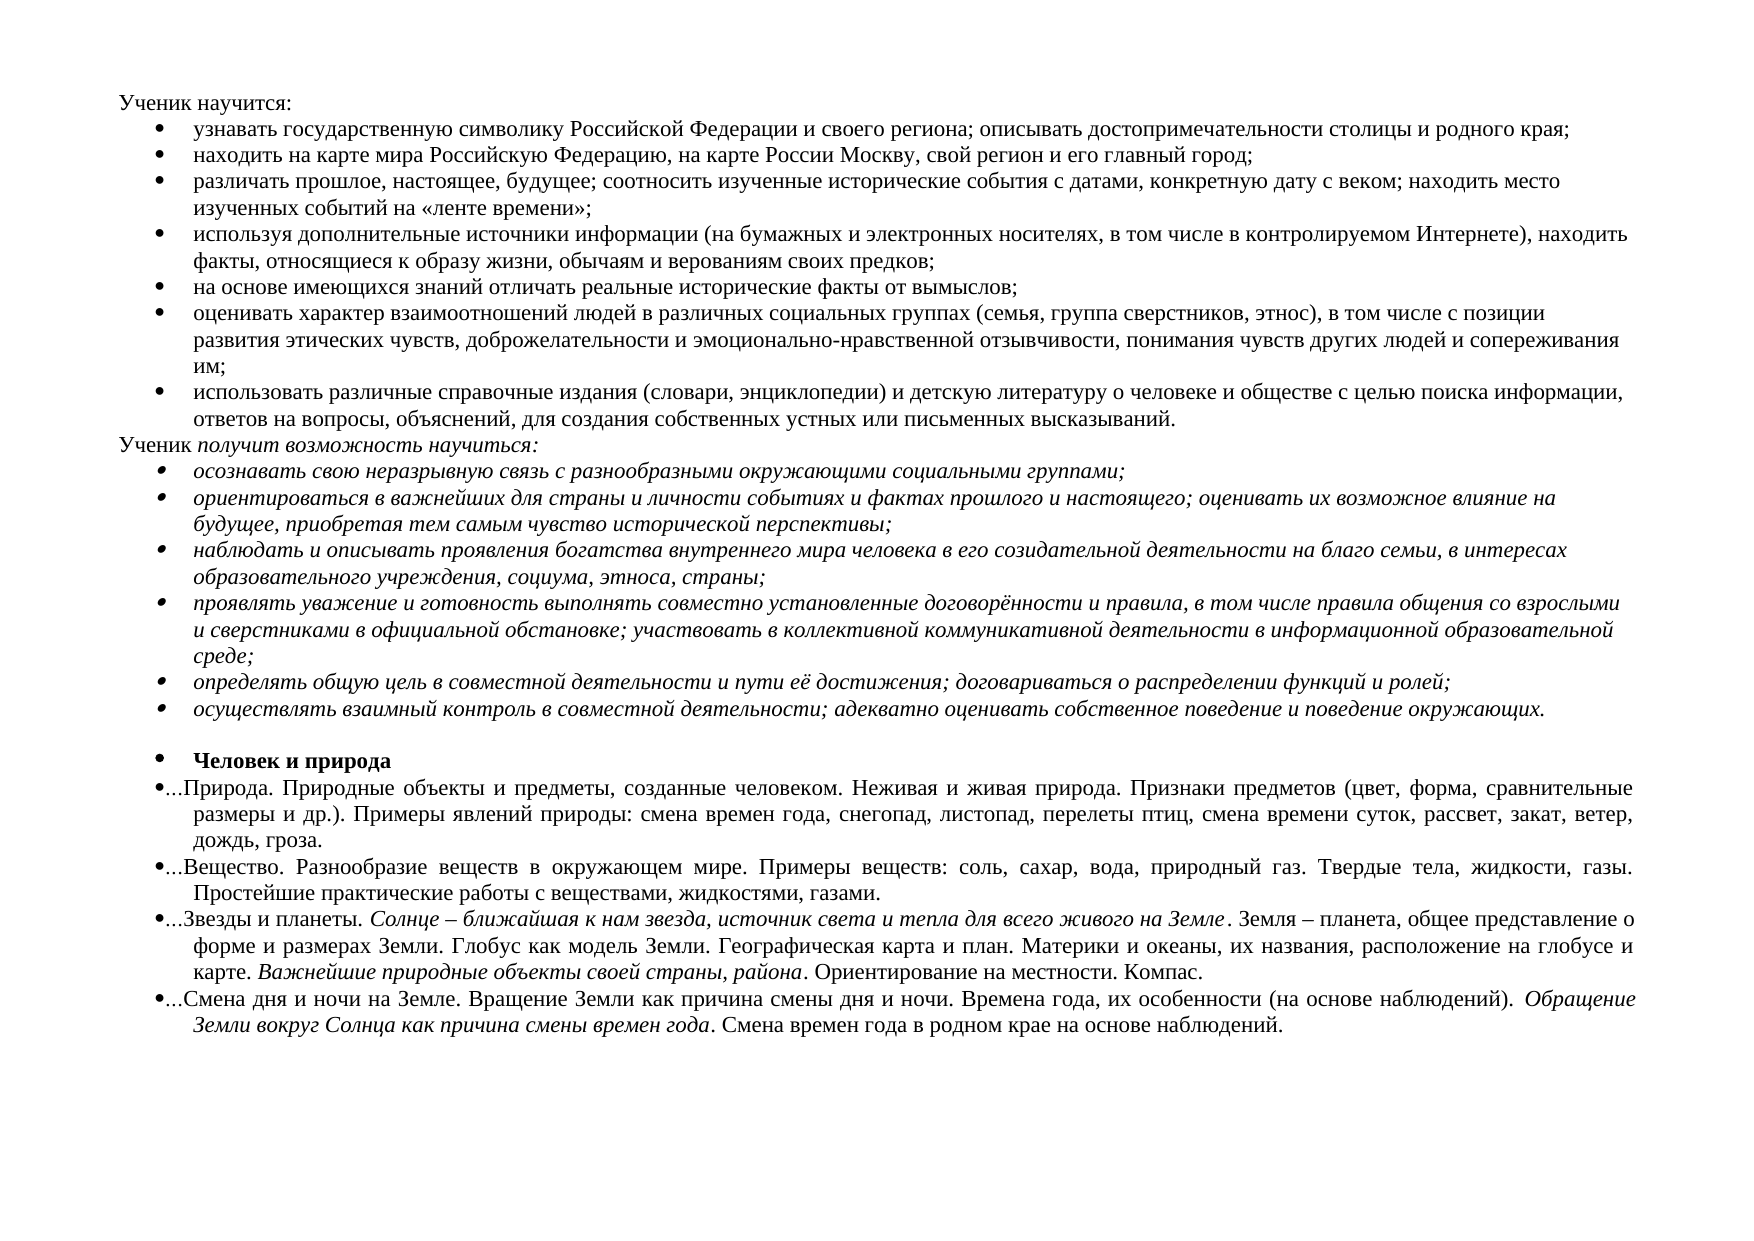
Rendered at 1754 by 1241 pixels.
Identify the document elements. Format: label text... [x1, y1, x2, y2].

list использовать различные справочные издания (словари, энциклопедии) и детскую литературу о человеке и обществе с целью поиска информации, ответов на вопросы, объяснений, для создания собственных устных или письменных высказываний. [156, 378, 1636, 431]
list Звезды и планеты. Солнце – ближайшая к нам звезда, источник света и тепла для всего живого на Земле. Земля – планета, общее представление о форме и размерах Земли. Глобус как модель Земли. Географическая карта и план. Материки и океаны, их названия, расположение на глобусе и карте. Важнейшие природные объекты своей страны, района. Ориентирование на местности. Компас. [156, 906, 1636, 984]
list наблюдать и описывать проявления богатства внутреннего мира человека в его созидательной деятельности на благо семьи, в интересах образовательного учреждения, социума, этноса, страны; [156, 537, 1636, 589]
list Вещество. Разнообразие веществ в окружающем мире. Примеры веществ: соль, сахар, вода, природный газ. Твердые тела, жидкости, газы. Простейшие практические работы с веществами, жидкостями, газами. [156, 853, 1636, 906]
list Человек и природа [156, 747, 1636, 774]
list узнавать государственную символику Российской Федерации и своего региона; описывать достопримечательности столицы и родного края; [156, 115, 1636, 141]
list осуществлять взаимный контроль в совместной деятельности; адекватно оценивать собственное поведение и поведение окружающих. [156, 695, 1636, 721]
list Смена дня и ночи на Земле. Вращение Земли как причина смены дня и ночи. Времена года, их особенности (на основе наблюдений). Обращение Земли вокруг Солнца как причина смены времен года. Смена времен года в родном крае на основе наблюдений. [156, 984, 1636, 1037]
list на основе имеющихся знаний отличать реальные исторические факты от вымыслов; [156, 273, 1636, 299]
list Природа. Природные объекты и предметы, созданные человеком. Неживая и живая природа. Признаки предметов (цвет, форма, сравнительные размеры и др.). Примеры явлений природы: смена времен года, снегопад, листопад, перелеты птиц, смена времени суток, рассвет, закат, ветер, дождь, гроза. [156, 774, 1636, 853]
list используя дополнительные источники информации (на бумажных и электронных носителях, в том числе в контролируемом Интернете), находить факты, относящиеся к образу жизни, обычаям и верованиям своих предков; [156, 220, 1636, 273]
list осознавать свою неразрывную связь с разнообразными окружающими социальными группами; [156, 457, 1636, 484]
list находить на карте мира Российскую Федерацию, на карте России Москву, свой регион и его главный город; [156, 141, 1636, 168]
list определять общую цель в совместной деятельности и пути её достижения; договариваться о распределении функций и ролей; [156, 668, 1636, 695]
list ориентироваться в важнейших для страны и личности событиях и фактах прошлого и настоящего; оценивать их возможное влияние на будущее, приобретая тем самым чувство исторической перспективы; [156, 484, 1636, 537]
text Ученик научится: [118, 88, 1636, 115]
list проявлять уважение и готовность выполнять совместно установленные договорённости и правила, в том числе правила общения со взрослыми и сверстниками в официальной обстановке; участвовать в коллективной коммуникативной деятельности в информационной образовательной среде; [156, 589, 1636, 668]
list оценивать характер взаимоотношений людей в различных социальных группах (семья, группа сверстников, этнос), в том числе с позиции развития этических чувств, доброжелательности и эмоционально-нравственной отзывчивости, понимания чувств других людей и сопереживания им; [156, 299, 1636, 378]
list различать прошлое, настоящее, будущее; соотносить изученные исторические события с датами, конкретную дату с веком; находить место изученных событий на «ленте времени»; [156, 168, 1636, 220]
text Ученик получит возможность научиться: [118, 431, 1636, 457]
